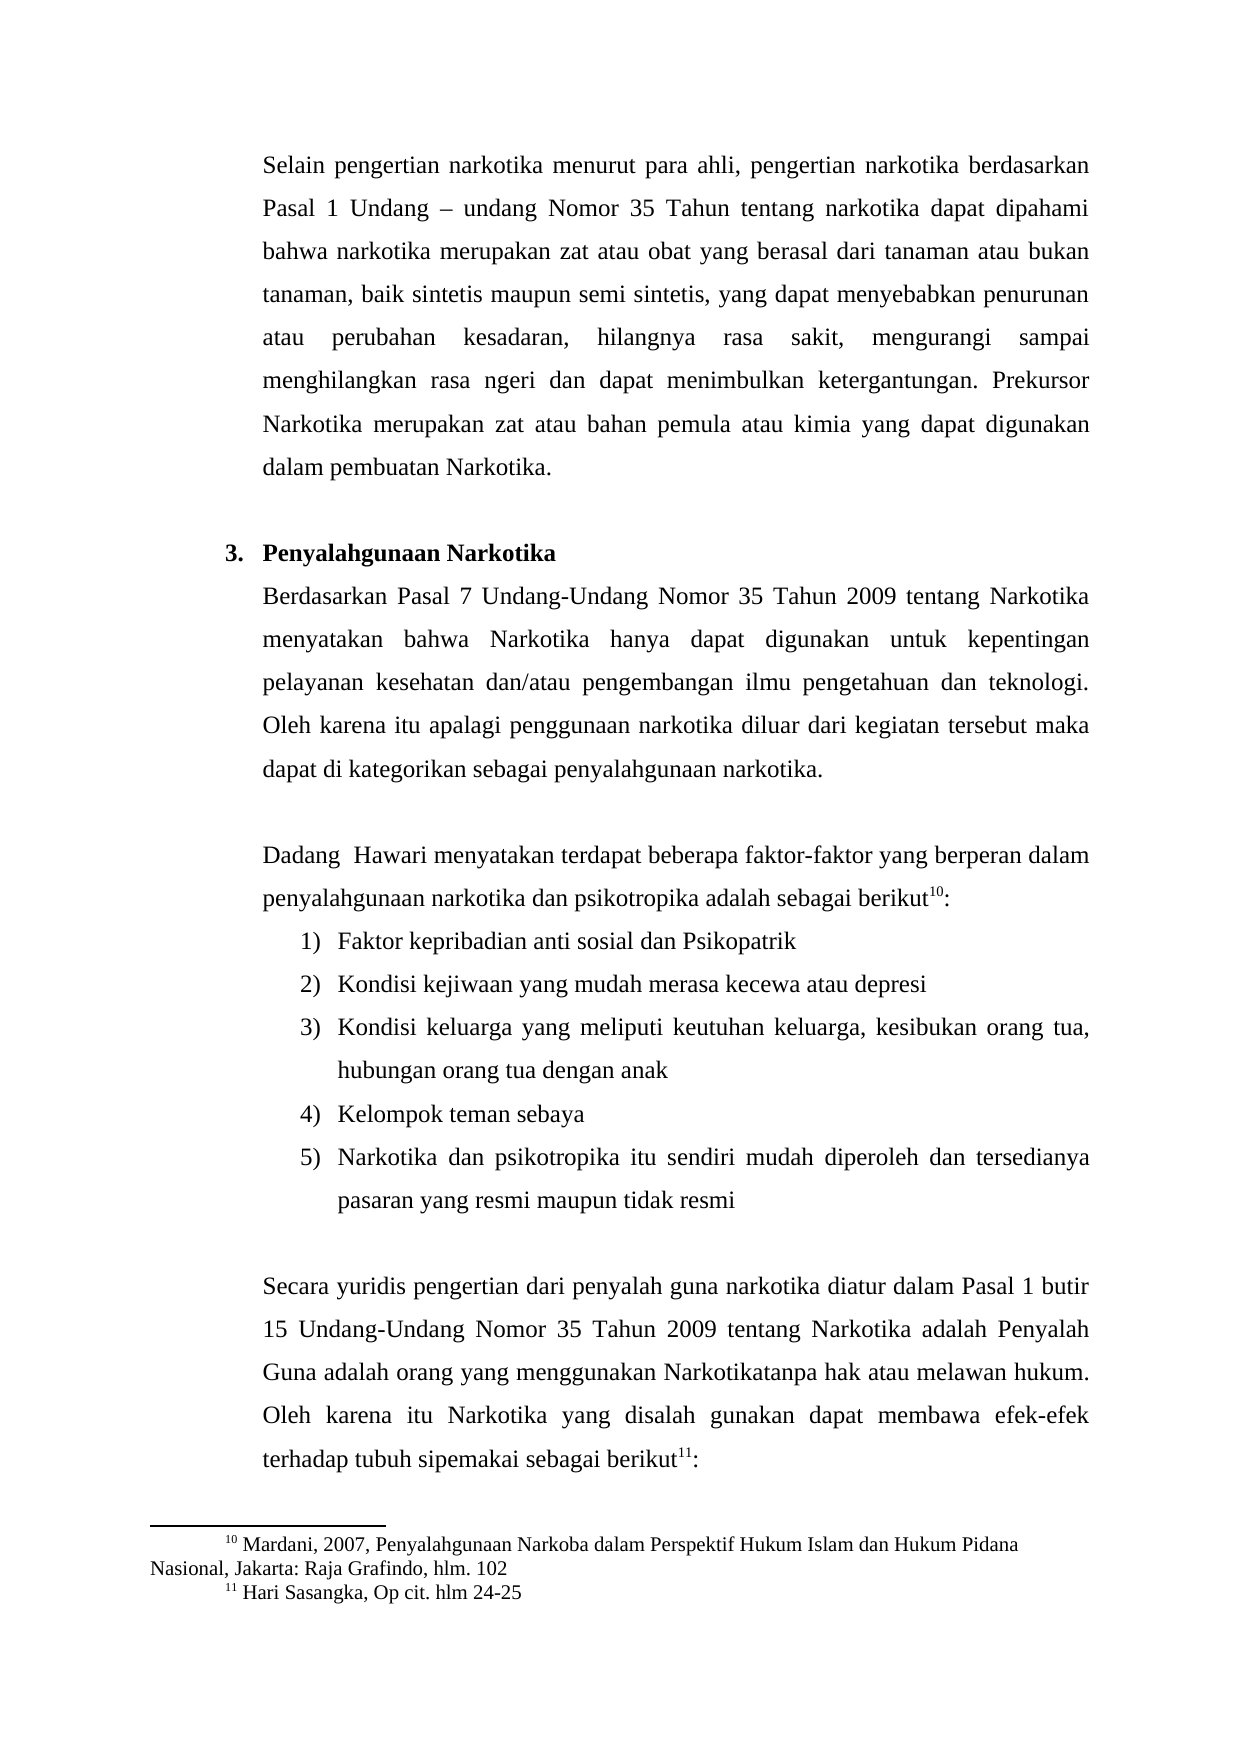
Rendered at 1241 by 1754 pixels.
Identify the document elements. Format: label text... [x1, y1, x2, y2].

list Penyalahgunaan Narkotika [225, 538, 1090, 567]
list Kondisi keluarga yang meliputi keutuhan keluarga, kesibukan orang tua, hubungan orang tua dengan anak [300, 1012, 1090, 1084]
text Selain pengertian narkotika menurut para ahli, pengertian narkotika berdasarkan Pasal 1 Undang – undang Nomor 35 Tahun tentang narkotika dapat dipahami bahwa narkotika merupakan zat atau obat yang berasal dari tanaman atau bukan tanaman, baik sintetis maupun semi sintetis, yang dapat menyebabkan penurunan atau perubahan kesadaran, hilangnya rasa sakit, mengurangi sampai menghilangkan rasa ngeri dan dapat menimbulkan ketergantungan. Prekursor Narkotika merupakan zat atau bahan pemula atau kimia yang dapat digunakan dalam pembuatan Narkotika. [262, 150, 1090, 481]
list Faktor kepribadian anti sosial dan Psikopatrik [300, 926, 1090, 955]
list Kondisi kejiwaan yang mudah merasa kecewa atau depresi [300, 969, 1090, 998]
list Berdasarkan Pasal 7 Undang-Undang Nomor 35 Tahun 2009 tentang Narkotika menyatakan bahwa Narkotika hanya dapat digunakan untuk kepentingan pelayanan kesehatan dan/atau pengembangan ilmu pengetahuan dan teknologi. Oleh karena itu apalagi penggunaan narkotika diluar dari kegiatan tersebut maka dapat di kategorikan sebagai penyalahgunaan narkotika. [262, 581, 1090, 782]
list Narkotika dan psikotropika itu sendiri mudah diperoleh dan tersedianya pasaran yang resmi maupun tidak resmi [300, 1142, 1090, 1214]
list Kelompok teman sebaya [300, 1099, 1090, 1127]
list Dadang Hawari menyatakan terdapat beberapa faktor-faktor yang berperan dalam penyalahgunaan narkotika dan psikotropika adalah sebagai berikut: [262, 840, 1090, 912]
list Secara yuridis pengertian dari penyalah guna narkotika diatur dalam Pasal 1 butir 15 Undang-Undang Nomor 35 Tahun 2009 tentang Narkotika adalah Penyalah Guna adalah orang yang menggunakan Narkotikatanpa hak atau melawan hukum. Oleh karena itu Narkotika yang disalah gunakan dapat membawa efek-efek terhadap tubuh sipemakai sebagai berikut: [262, 1271, 1090, 1472]
